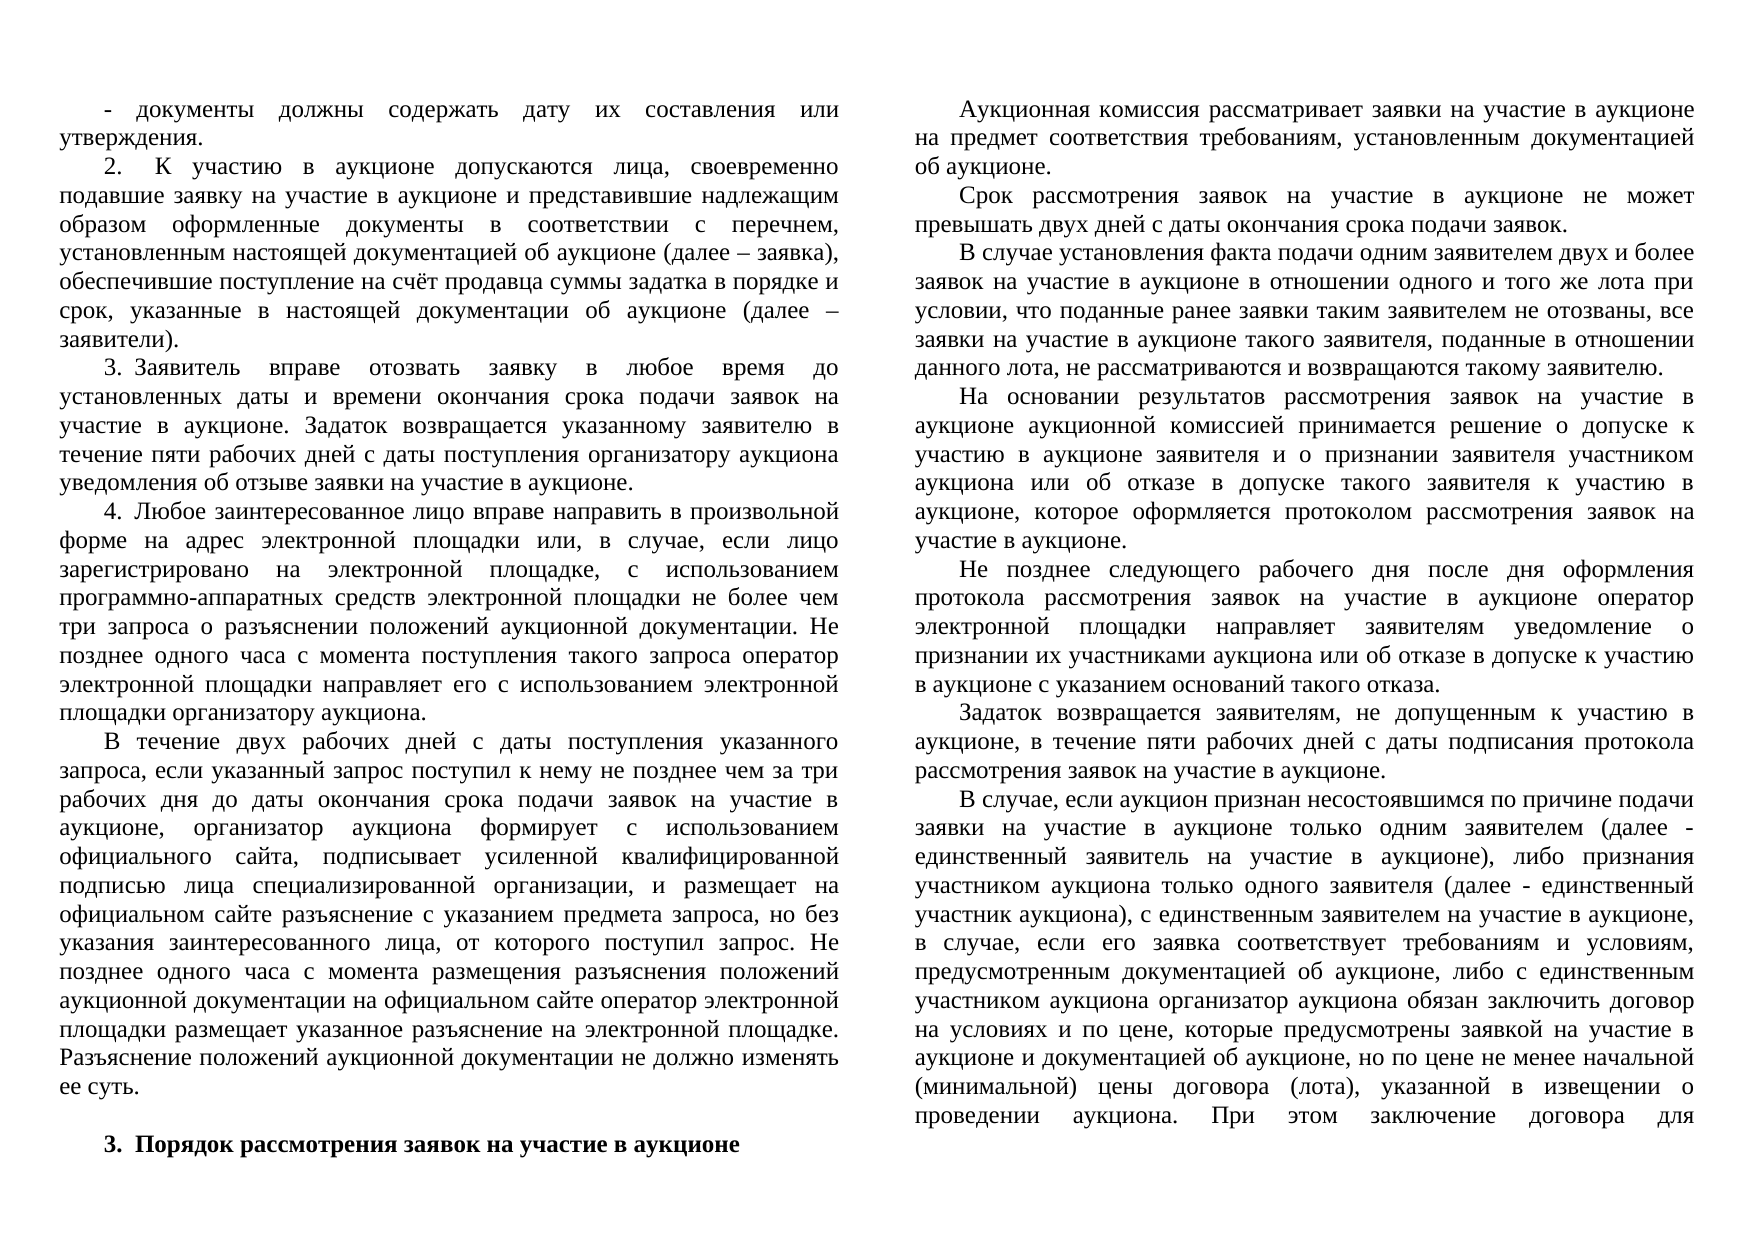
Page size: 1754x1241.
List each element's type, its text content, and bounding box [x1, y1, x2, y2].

text В течение двух рабочих дней с даты поступления указанного запроса, если указанный запрос поступил к нему не позднее чем за три рабочих дня до даты окончания срока подачи заявок на участие в аукционе, организатор аукциона формирует с использованием официального сайта, подписывает усиленной квалифицированной подписью лица специализированной организации, и размещает на официальном сайте разъяснение с указанием предмета запроса, но без указания заинтересованного лица, от которого поступил запрос. Не позднее одного часа с момента размещения разъяснения положений аукционной документации на официальном сайте оператор электронной площадки размещает указанное разъяснение на электронной площадке. Разъяснение положений аукционной документации не должно изменять ее суть. [59, 726, 839, 1100]
text 2. К участию в аукционе допускаются лица, своевременно подавшие заявку на участие в аукционе и представившие надлежащим образом оформленные документы в соответствии с перечнем, установленным настоящей документацией об аукционе (далее – заявка), обеспечившие поступление на счёт продавца суммы задатка в порядке и срок, указанные в настоящей документации об аукционе (далее – заявители). [59, 151, 839, 352]
text В случае установления факта подачи одним заявителем двух и более заявок на участие в аукционе в отношении одного и того же лота при условии, что поданные ранее заявки таким заявителем не отозваны, все заявки на участие в аукционе такого заявителя, поданные в отношении данного лота, не рассматриваются и возвращаются такому заявителю. [914, 237, 1695, 381]
text Не позднее следующего рабочего дня после дня оформления протокола рассмотрения заявок на участие в аукционе оператор электронной площадки направляет заявителям уведомление о признании их участниками аукциона или об отказе в допуске к участию в аукционе с указанием оснований такого отказа. [914, 554, 1695, 697]
text На основании результатов рассмотрения заявок на участие в аукционе аукционной комиссией принимается решение о допуске к участию в аукционе заявителя и о признании заявителя участником аукциона или об отказе в допуске такого заявителя к участию в аукционе, которое оформляется протоколом рассмотрения заявок на участие в аукционе. [914, 381, 1695, 554]
text 3. Порядок рассмотрения заявок на участие в аукционе [59, 1129, 839, 1157]
text 3. Заявитель вправе отозвать заявку в любое время до установленных даты и времени окончания срока подачи заявок на участие в аукционе. Задаток возвращается указанному заявителю в течение пяти рабочих дней с даты поступления организатору аукциона уведомления об отзыве заявки на участие в аукционе. [59, 352, 839, 496]
text 4. Любое заинтересованное лицо вправе направить в произвольной форме на адрес электронной площадки или, в случае, если лицо зарегистрировано на электронной площадке, с использованием программно-аппаратных средств электронной площадки не более чем три запроса о разъяснении положений аукционной документации. Не позднее одного часа с момента поступления такого запроса оператор электронной площадки направляет его с использованием электронной площадки организатору аукциона. [59, 496, 839, 726]
text Аукционная комиссия рассматривает заявки на участие в аукционе на предмет соответствия требованиям, установленным документацией об аукционе. [914, 94, 1695, 180]
text Задаток возвращается заявителям, не допущенным к участию в аукционе, в течение пяти рабочих дней с даты подписания протокола рассмотрения заявок на участие в аукционе. [914, 697, 1695, 784]
text Срок рассмотрения заявок на участие в аукционе не может превышать двух дней с даты окончания срока подачи заявок. [914, 180, 1695, 237]
text - документы должны содержать дату их составления или утверждения. [59, 94, 839, 151]
